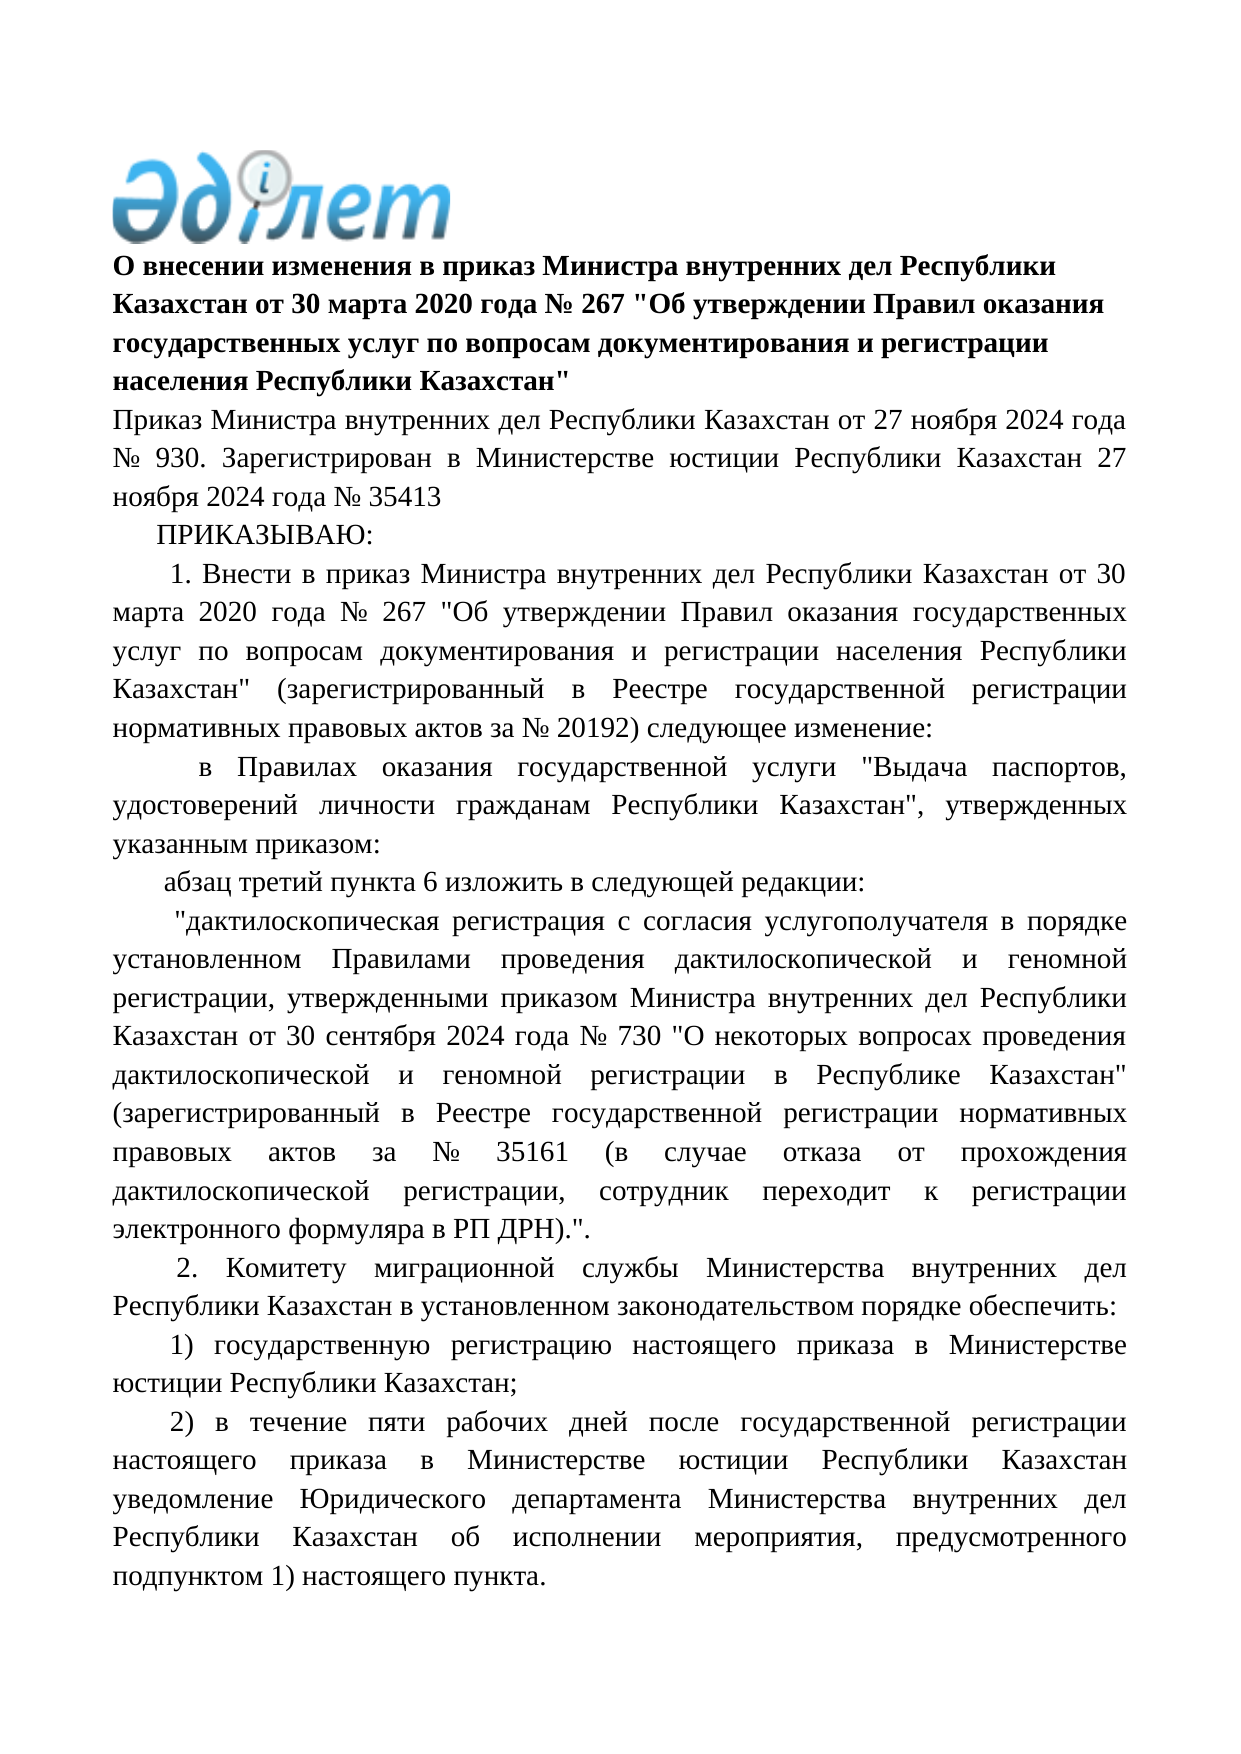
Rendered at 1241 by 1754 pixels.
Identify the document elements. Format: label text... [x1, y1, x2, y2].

text Приказ Министра внутренних дел Республики Казахстан от 27 ноября 2024 года № 930. Зарегистрирован в Министерстве юстиции Республики Казахстан 27 ноября 2024 года № 35413 [112, 402, 1128, 512]
text абзац третий пункта 6 изложить в следующей редакции: [112, 864, 1128, 898]
text О внесении изменения в приказ Министра внутренних дел Республики Казахстан от 30 марта 2020 года № 267 "Об утверждении Правил оказания государственных услуг по вопросам документирования и регистрации населения Республики Казахстан" [112, 248, 1128, 397]
text 1. Внести в приказ Министра внутренних дел Республики Казахстан от 30 марта 2020 года № 267 "Об утверждении Правил оказания государственных услуг по вопросам документирования и регистрации населения Республики Казахстан" (зарегистрированный в Реестре государственной регистрации нормативных правовых актов за № 20192) следующее изменение: [112, 556, 1128, 744]
text 2. Комитету миграционной службы Министерства внутренних дел Республики Казахстан в установленном законодательством порядке обеспечить: [112, 1250, 1128, 1322]
text в Правилах оказания государственной услуги "Выдача паспортов, удостоверений личности гражданам Республики Казахстан", утвержденных указанным приказом: [112, 749, 1128, 859]
text "дактилоскопическая регистрация с согласия услугополучателя в порядке установленном Правилами проведения дактилоскопической и геномной регистрации, утвержденными приказом Министра внутренних дел Республики Казахстан от 30 сентября 2024 года № 730 "О некоторых вопросах проведения дактилоскопической и геномной регистрации в Республике Казахстан" (зарегистрированный в Реестре государственной регистрации нормативных правовых актов за № 35161 (в случае отказа от прохождения дактилоскопической регистрации, сотрудник переходит к регистрации электронного формуляра в РП ДРН).". [112, 903, 1128, 1245]
text ПРИКАЗЫВАЮ: [112, 517, 1128, 551]
text 1) государственную регистрацию настоящего приказа в Министерстве юстиции Республики Казахстан; [112, 1327, 1128, 1399]
text 2) в течение пяти рабочих дней после государственной регистрации настоящего приказа в Министерстве юстиции Республики Казахстан уведомление Юридического департамента Министерства внутренних дел Республики Казахстан об исполнении мероприятия, предусмотренного подпунктом 1) настоящего пункта. [112, 1404, 1128, 1592]
picture [112, 150, 451, 244]
